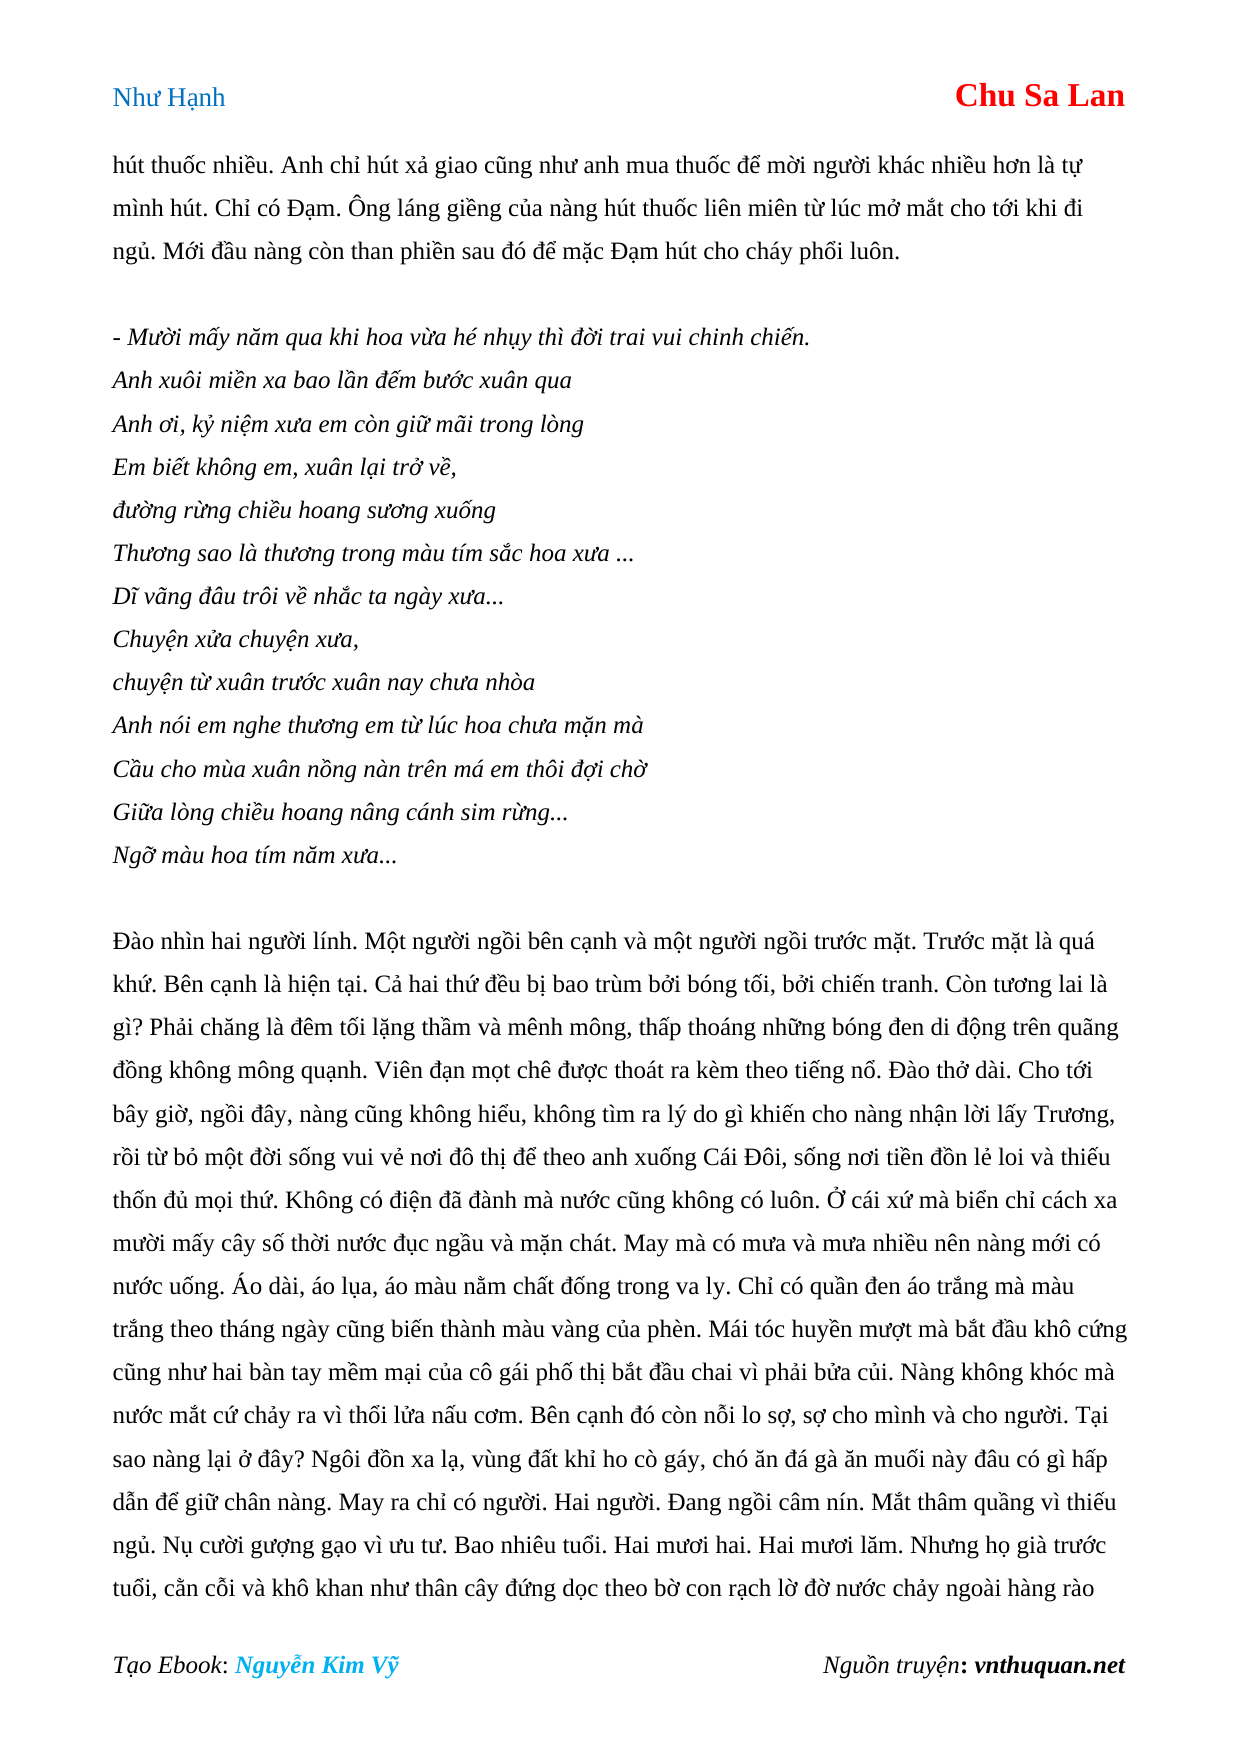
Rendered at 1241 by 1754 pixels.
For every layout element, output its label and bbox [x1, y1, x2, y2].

text [112, 150, 1128, 1602]
